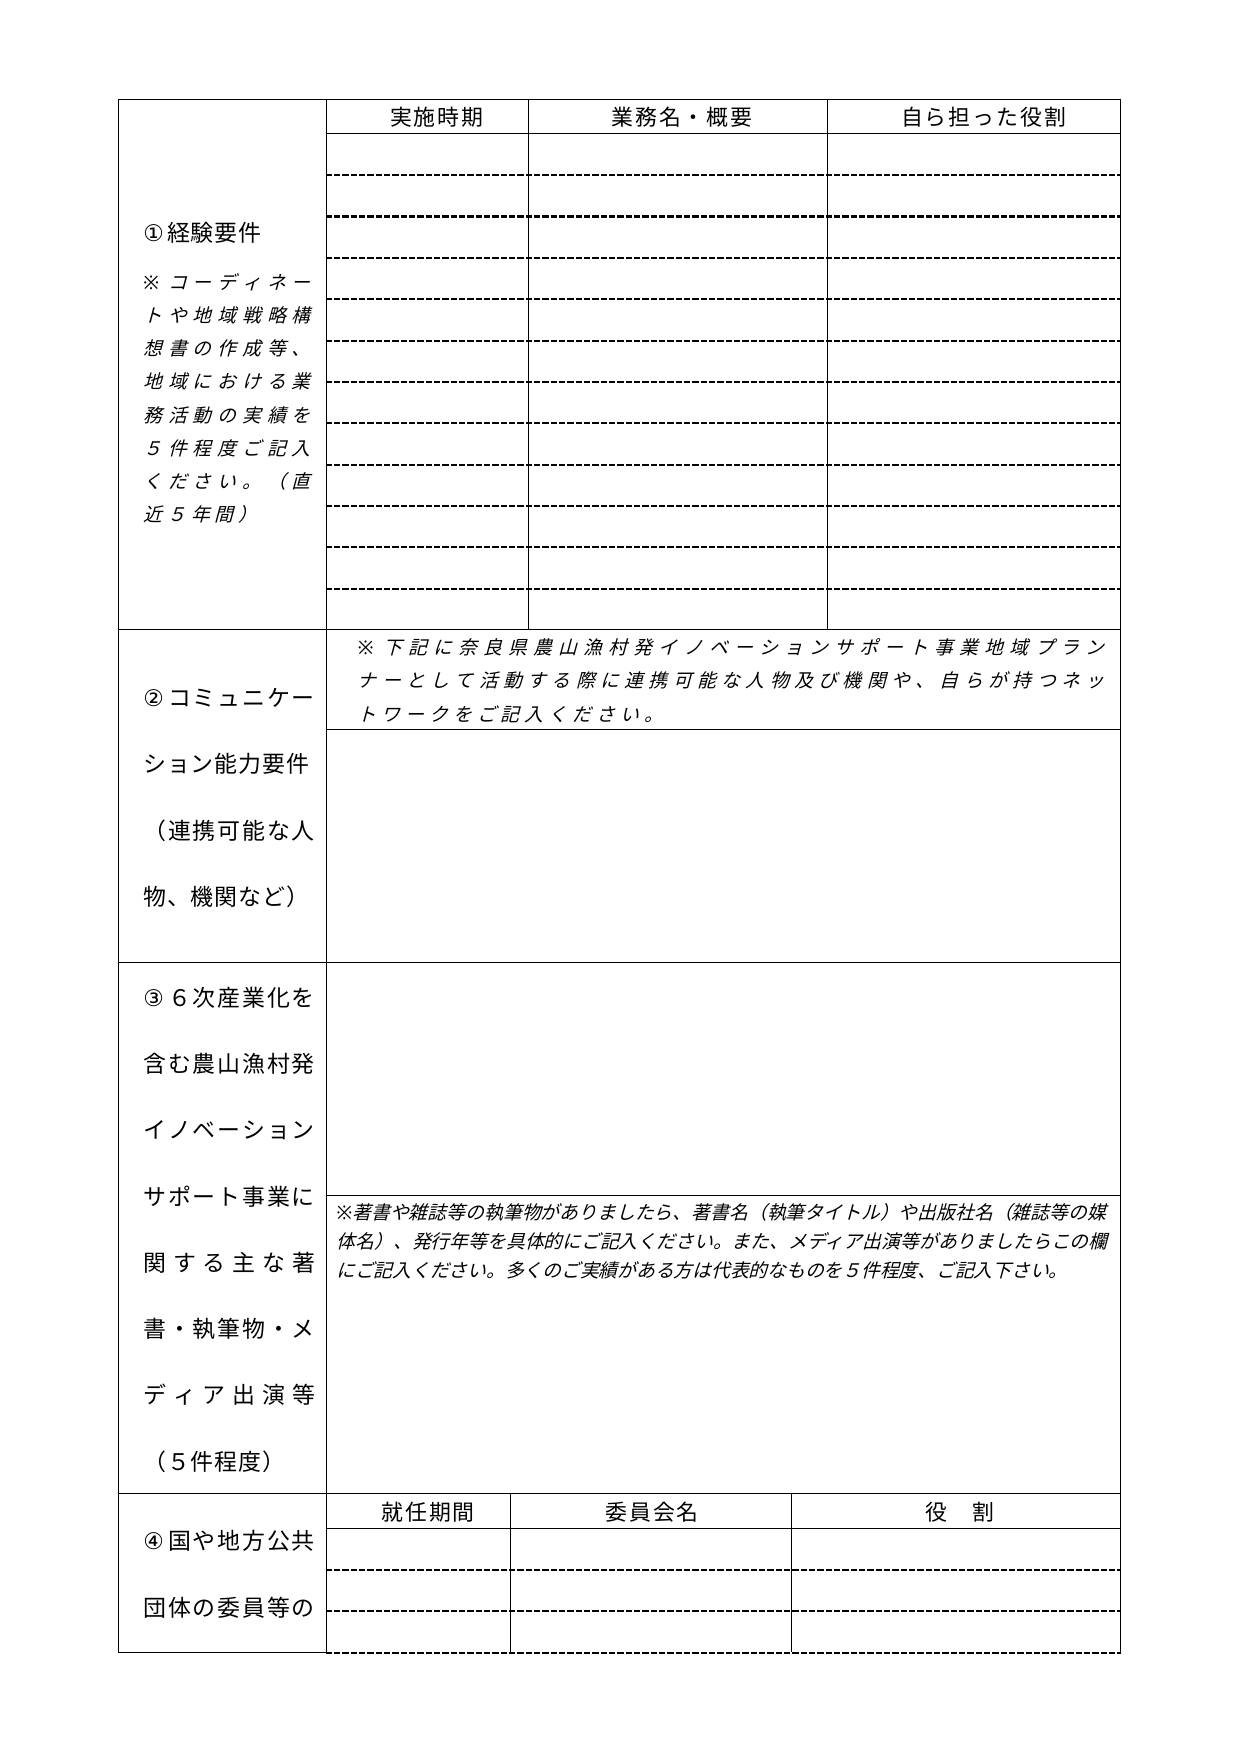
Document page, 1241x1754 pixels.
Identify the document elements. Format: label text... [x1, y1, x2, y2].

table_header 業務名・概要 [529, 100, 827, 133]
table_cell [529, 215, 827, 257]
table_cell [529, 257, 827, 298]
table_cell 役 割 [792, 1494, 1120, 1527]
table_cell [327, 257, 528, 298]
table_cell ※著書や雑誌等の執筆物がありましたら、著書名（執筆タイトル）や出版社名（雑誌等の媒体名）、発行年等を具体的にご記入ください。また、メディア出演等がありましたらこの欄にご記入ください。多くのご実績がある方は代表的なものを５件程度、ご記入下さい。 [327, 1196, 1120, 1493]
table_cell [828, 215, 1120, 257]
table_cell ④国や地方公共団体の委員等の実績 （直近５年間・５件程度） [119, 1494, 326, 1652]
table_cell [792, 1569, 1120, 1610]
table_cell [828, 257, 1120, 298]
table_cell [511, 1529, 791, 1569]
table_cell ※下記に奈良県農山漁村発イノベーションサポート事業地域プランナーとして活動する際に連携可能な人物及び機関や、自らが持つネットワークをご記入ください。 [327, 630, 1120, 729]
table_cell [792, 1529, 1120, 1569]
table_header ①経験要件 ※コーディネートや地域戦略構想書の作成等、地域における業務活動の実績を５件程度ご記入ください。（直近５年間） [119, 100, 326, 629]
table_cell [327, 134, 528, 174]
table_cell [529, 298, 827, 339]
table_cell [529, 422, 827, 463]
table_cell [327, 1529, 510, 1569]
table_cell [828, 464, 1120, 505]
table_cell ②コミュニケーション能力要件 （連携可能な人物、機関など） [119, 630, 326, 962]
table_cell [828, 546, 1120, 588]
table_cell [327, 464, 528, 505]
table_cell [511, 1569, 791, 1610]
table_cell [327, 381, 528, 422]
table_cell [327, 588, 528, 629]
table_cell [828, 174, 1120, 215]
table_cell [828, 298, 1120, 339]
table_cell [828, 381, 1120, 422]
table_cell [529, 134, 827, 174]
table_cell [529, 588, 827, 629]
table_cell [792, 1610, 1120, 1652]
table_header 実施時期 [327, 100, 528, 133]
table_header 自ら担った役割 [828, 100, 1120, 133]
table_cell [327, 422, 528, 463]
table_cell [828, 588, 1120, 629]
table_cell [529, 464, 827, 505]
table_cell [327, 1610, 510, 1652]
table_cell [327, 1569, 510, 1610]
table_cell [511, 1610, 791, 1652]
table_cell [828, 134, 1120, 174]
table_cell [828, 340, 1120, 381]
table_cell 委員会名 [511, 1494, 791, 1527]
table_cell [327, 730, 1120, 962]
table_cell [529, 340, 827, 381]
table_cell [828, 422, 1120, 463]
table_cell [529, 381, 827, 422]
table_cell ③６次産業化を含む農山漁村発イノベーションサポート事業に関する主な著書・執筆物・メディア出演等（５件程度） [119, 963, 326, 1493]
table_cell [327, 215, 528, 257]
table_cell [828, 505, 1120, 546]
table_cell 就任期間 [327, 1494, 510, 1527]
table_cell [529, 505, 827, 546]
table_cell [327, 298, 528, 339]
table_cell [327, 546, 528, 588]
table_cell [327, 963, 1120, 1195]
table_cell [327, 505, 528, 546]
table_cell [529, 174, 827, 215]
table_cell [327, 340, 528, 381]
table_cell [529, 546, 827, 588]
table_cell [327, 174, 528, 215]
